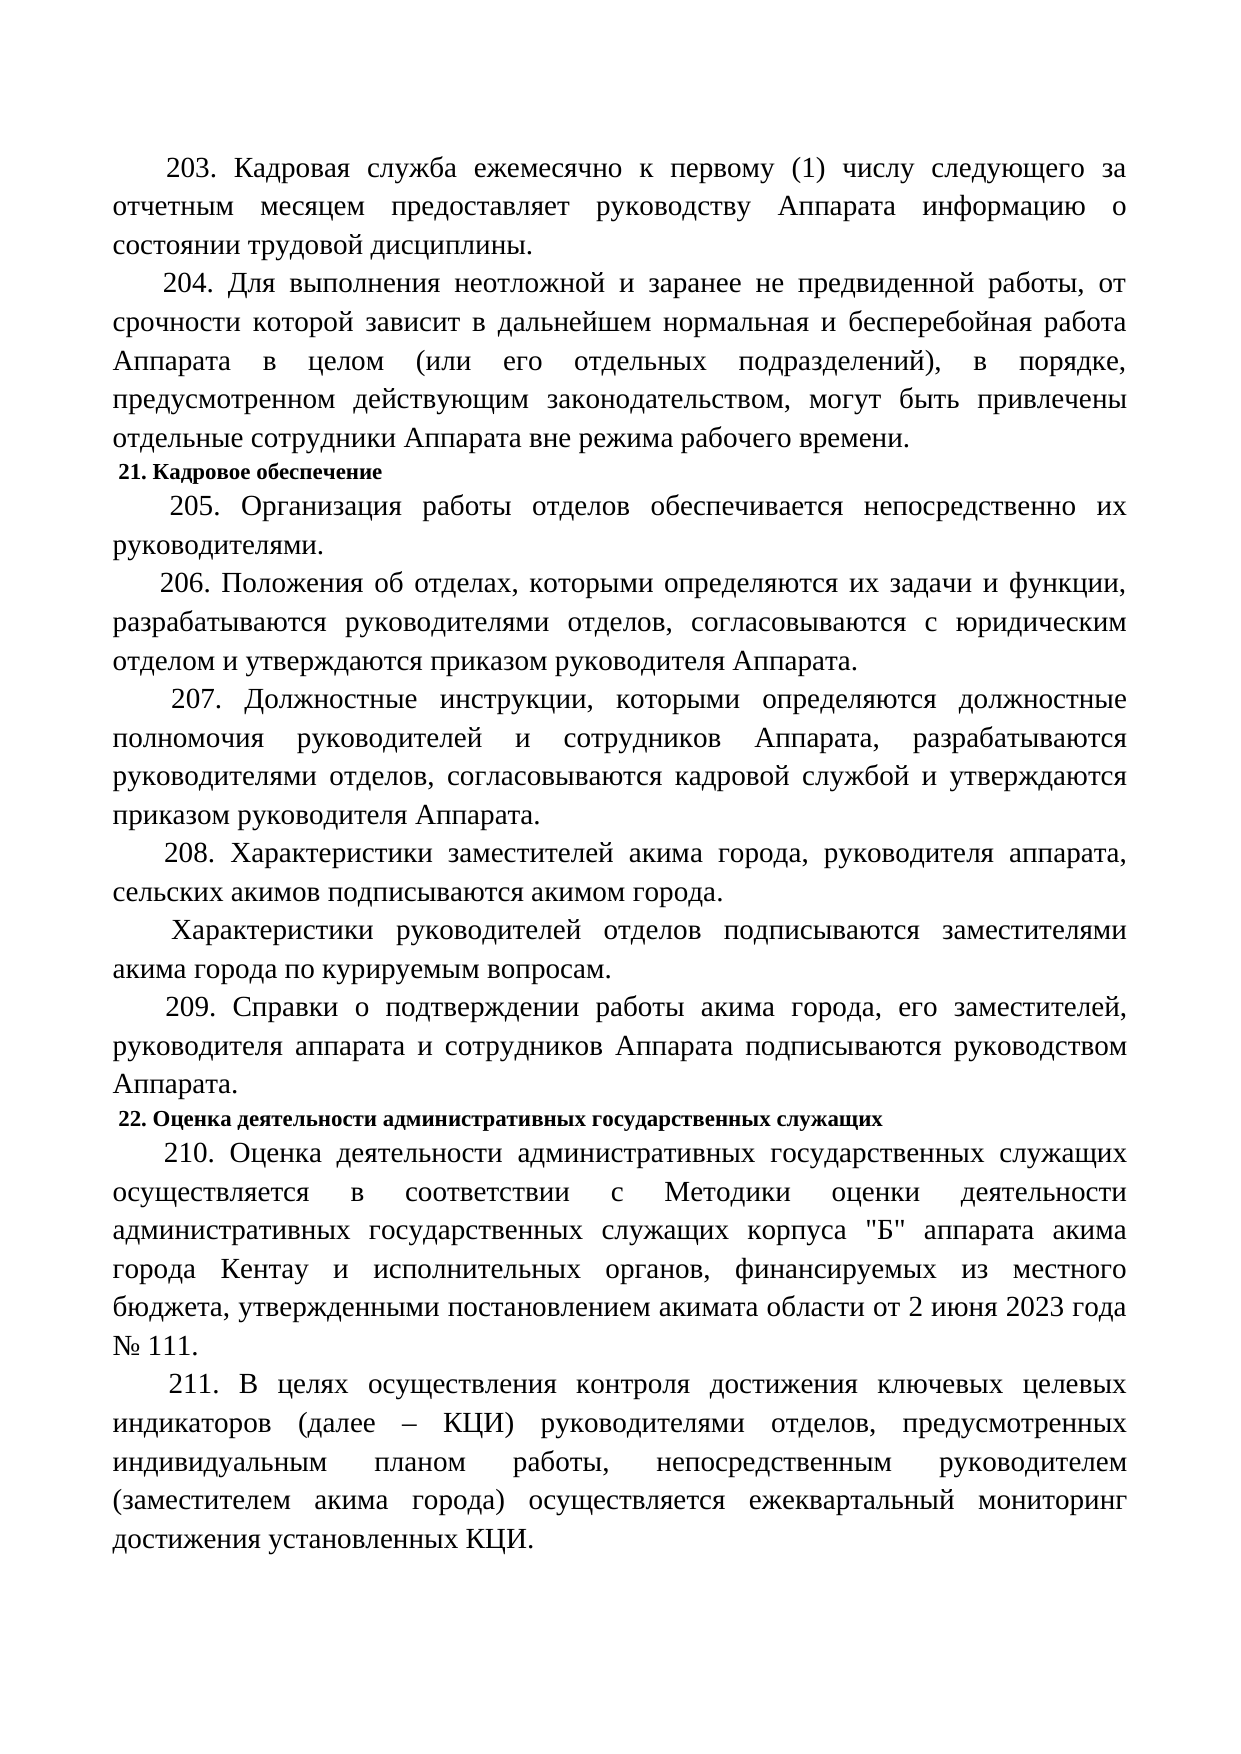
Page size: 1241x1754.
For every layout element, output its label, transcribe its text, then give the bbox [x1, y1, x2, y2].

text 22. Оценка деятельности административных государственных служащих [112, 1105, 1128, 1132]
text 210. Оценка деятельности административных государственных служащих осуществляется в соответствии с Методики оценки деятельности административных государственных служащих корпуса "Б" аппарата акима города Кентау и исполнительных органов, финансируемых из местного бюджета, утвержденными постановлением акимата области от 2 июня 2023 года № 111. [112, 1135, 1128, 1362]
text 21. Кадровое обеспечение [112, 458, 1128, 485]
text 206. Положения об отделах, которыми определяются их задачи и функции, разрабатываются руководителями отделов, согласовываются с юридическим отделом и утверждаются приказом руководителя Аппарата. [112, 566, 1128, 676]
text 203. Кадровая служба ежемесячно к первому (1) числу следующего за отчетным месяцем предоставляет руководству Аппарата информацию о состоянии трудовой дисциплины. [112, 150, 1128, 261]
text 209. Справки о подтверждении работы акима города, его заместителей, руководителя аппарата и сотрудников Аппарата подписываются руководством Аппарата. [112, 989, 1128, 1100]
text 205. Организация работы отделов обеспечивается непосредственно их руководителями. [112, 488, 1128, 561]
text 207. Должностные инструкции, которыми определяются должностные полномочия руководителей и сотрудников Аппарата, разрабатываются руководителями отделов, согласовываются кадровой службой и утверждаются приказом руководителя Аппарата. [112, 681, 1128, 830]
text 211. В целях осуществления контроля достижения ключевых целевых индикаторов (далее – КЦИ) руководителями отделов, предусмотренных индивидуальным планом работы, непосредственным руководителем (заместителем акима города) осуществляется ежеквартальный мониторинг достижения установленных КЦИ. [112, 1367, 1128, 1554]
text 208. Характеристики заместителей акима города, руководителя аппарата, сельских акимов подписываются акимом города. [112, 835, 1128, 907]
text 204. Для выполнения неотложной и заранее не предвиденной работы, от срочности которой зависит в дальнейшем нормальная и бесперебойная работа Аппарата в целом (или его отдельных подразделений), в порядке, предусмотренном действующим законодательством, могут быть привлечены отдельные сотрудники Аппарата вне режима рабочего времени. [112, 266, 1128, 453]
text Характеристики руководителей отделов подписываются заместителями акима города по курируемым вопросам. [112, 912, 1128, 984]
